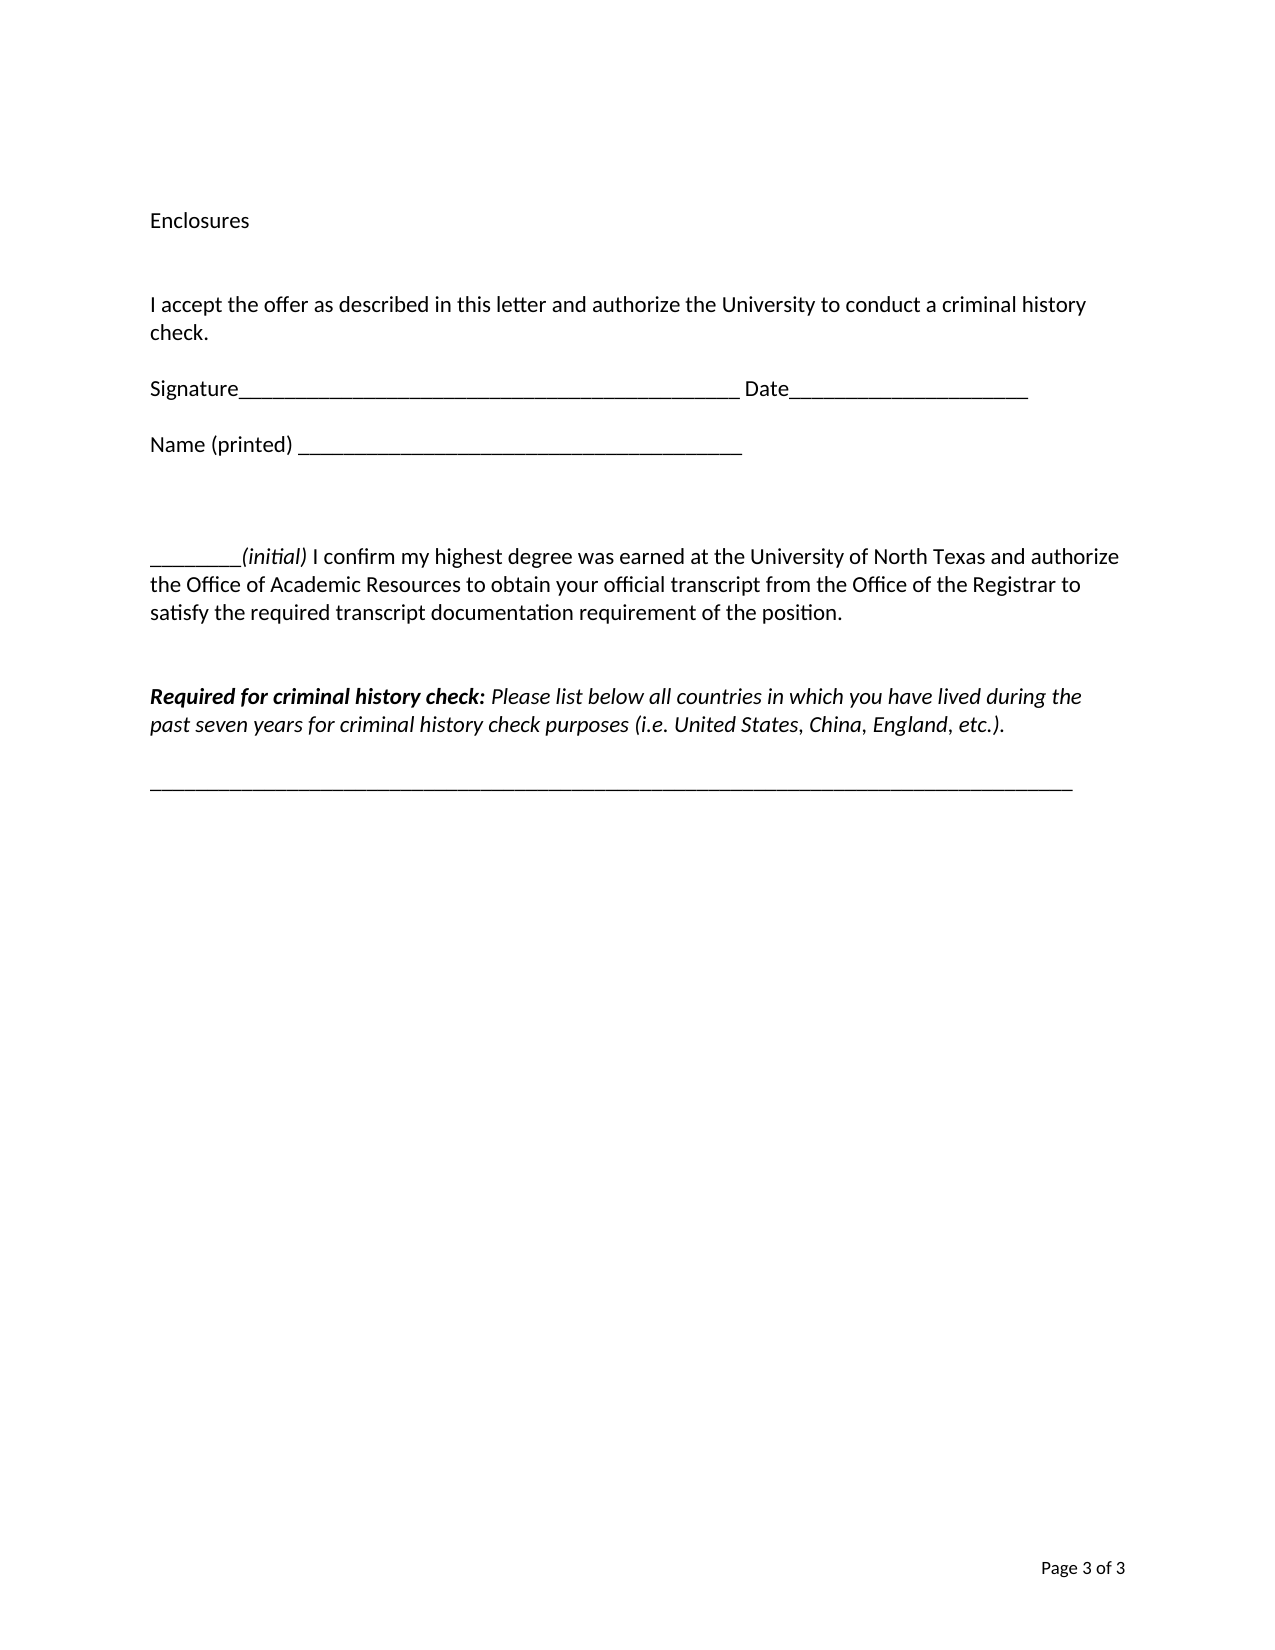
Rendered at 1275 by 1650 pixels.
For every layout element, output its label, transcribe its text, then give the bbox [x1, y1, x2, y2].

text Name (printed) _______________________________________ [150, 430, 1125, 458]
text _________________________________________________________________________________ [150, 766, 1125, 794]
text I accept the offer as described in this letter and authorize the University to conduct a criminal history check. [150, 290, 1125, 346]
text Required for criminal history check: Please list below all countries in which you have lived during the past seven years for criminal history check purposes (i.e. United States, China, England, etc.). [150, 682, 1125, 738]
text Signature____________________________________________ Date_____________________ [150, 374, 1125, 402]
text Enclosures [150, 206, 1125, 234]
text ________(initial) I confirm my highest degree was earned at the University of North Texas and authorize the Office of Academic Resources to obtain your official transcript from the Office of the Registrar to satisfy the required transcript documentation requirement of the position. [150, 542, 1125, 626]
